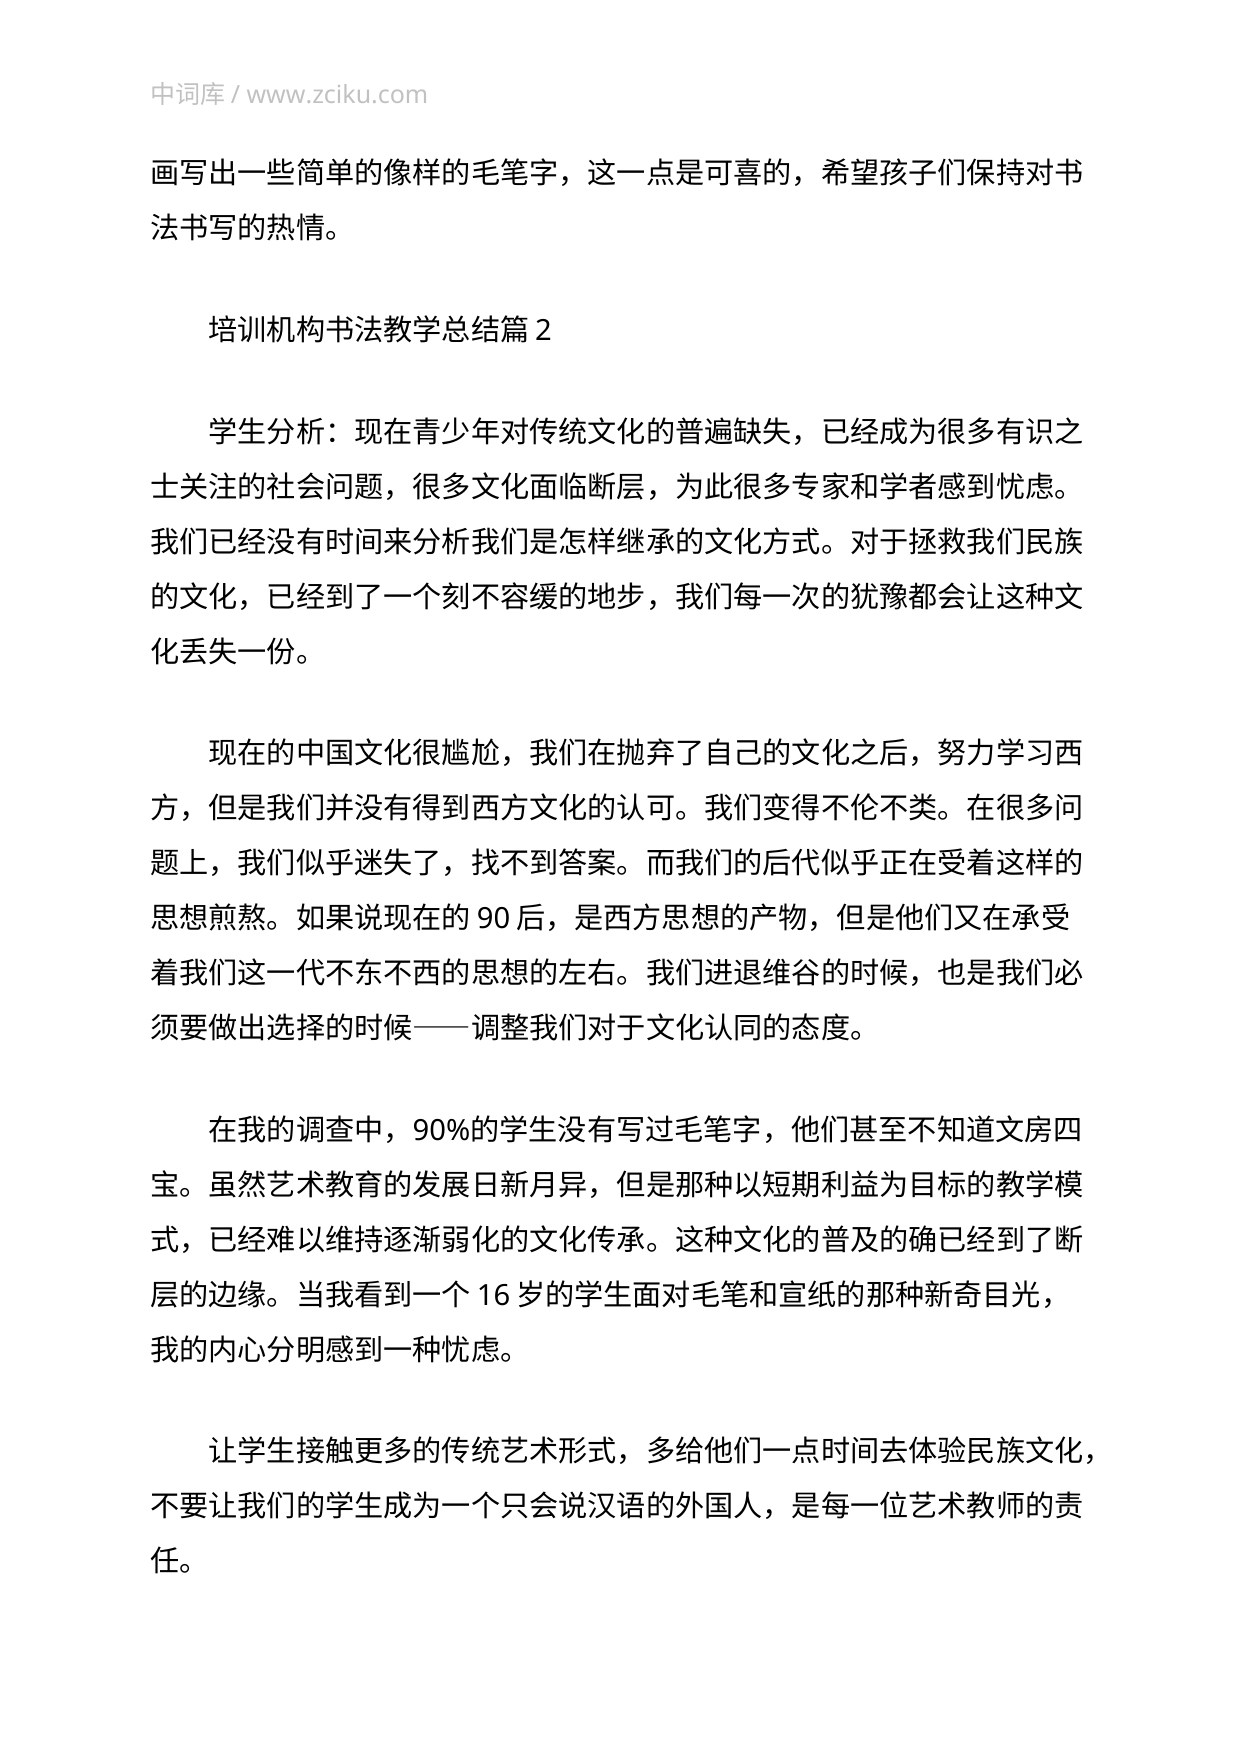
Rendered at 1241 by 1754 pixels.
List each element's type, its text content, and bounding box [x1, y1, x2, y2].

text 在我的调查中，90%的学生没有写过毛笔字，他们甚至不知道文房四宝。虽然艺术教育的发展日新月异，但是那种以短期利益为目标的教学模式，已经难以维持逐渐弱化的文化传承。这种文化的普及的确已经到了断层的边缘。当我看到一个16岁的学生面对毛笔和宣纸的那种新奇目光，我的内心分明感到一种忧虑。 [150, 1106, 1090, 1368]
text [150, 150, 1090, 247]
text 现在的中国文化很尴尬，我们在抛弃了自己的文化之后，努力学习西方，但是我们并没有得到西方文化的认可。我们变得不伦不类。在很多问题上，我们似乎迷失了，找不到答案。而我们的后代似乎正在受着这样的思想煎熬。如果说现在的90后，是西方思想的产物，但是他们又在承受着我们这一代不东不西的思想的左右。我们进退维谷的时候，也是我们必须要做出选择的时候——调整我们对于文化认同的态度。 [150, 730, 1090, 1047]
text 学生分析：现在青少年对传统文化的普遍缺失，已经成为很多有识之士关注的社会问题，很多文化面临断层，为此很多专家和学者感到忧虑。我们已经没有时间来分析我们是怎样继承的文化方式。对于拯救我们民族的文化，已经到了一个刻不容缓的地步，我们每一次的犹豫都会让这种文化丢失一份。 [150, 409, 1090, 671]
text 培训机构书法教学总结篇2 [150, 307, 1090, 349]
text 让学生接触更多的传统艺术形式，多给他们一点时间去体验民族文化，不要让我们的学生成为一个只会说汉语的外国人，是每一位艺术教师的责任。 [150, 1428, 1090, 1580]
